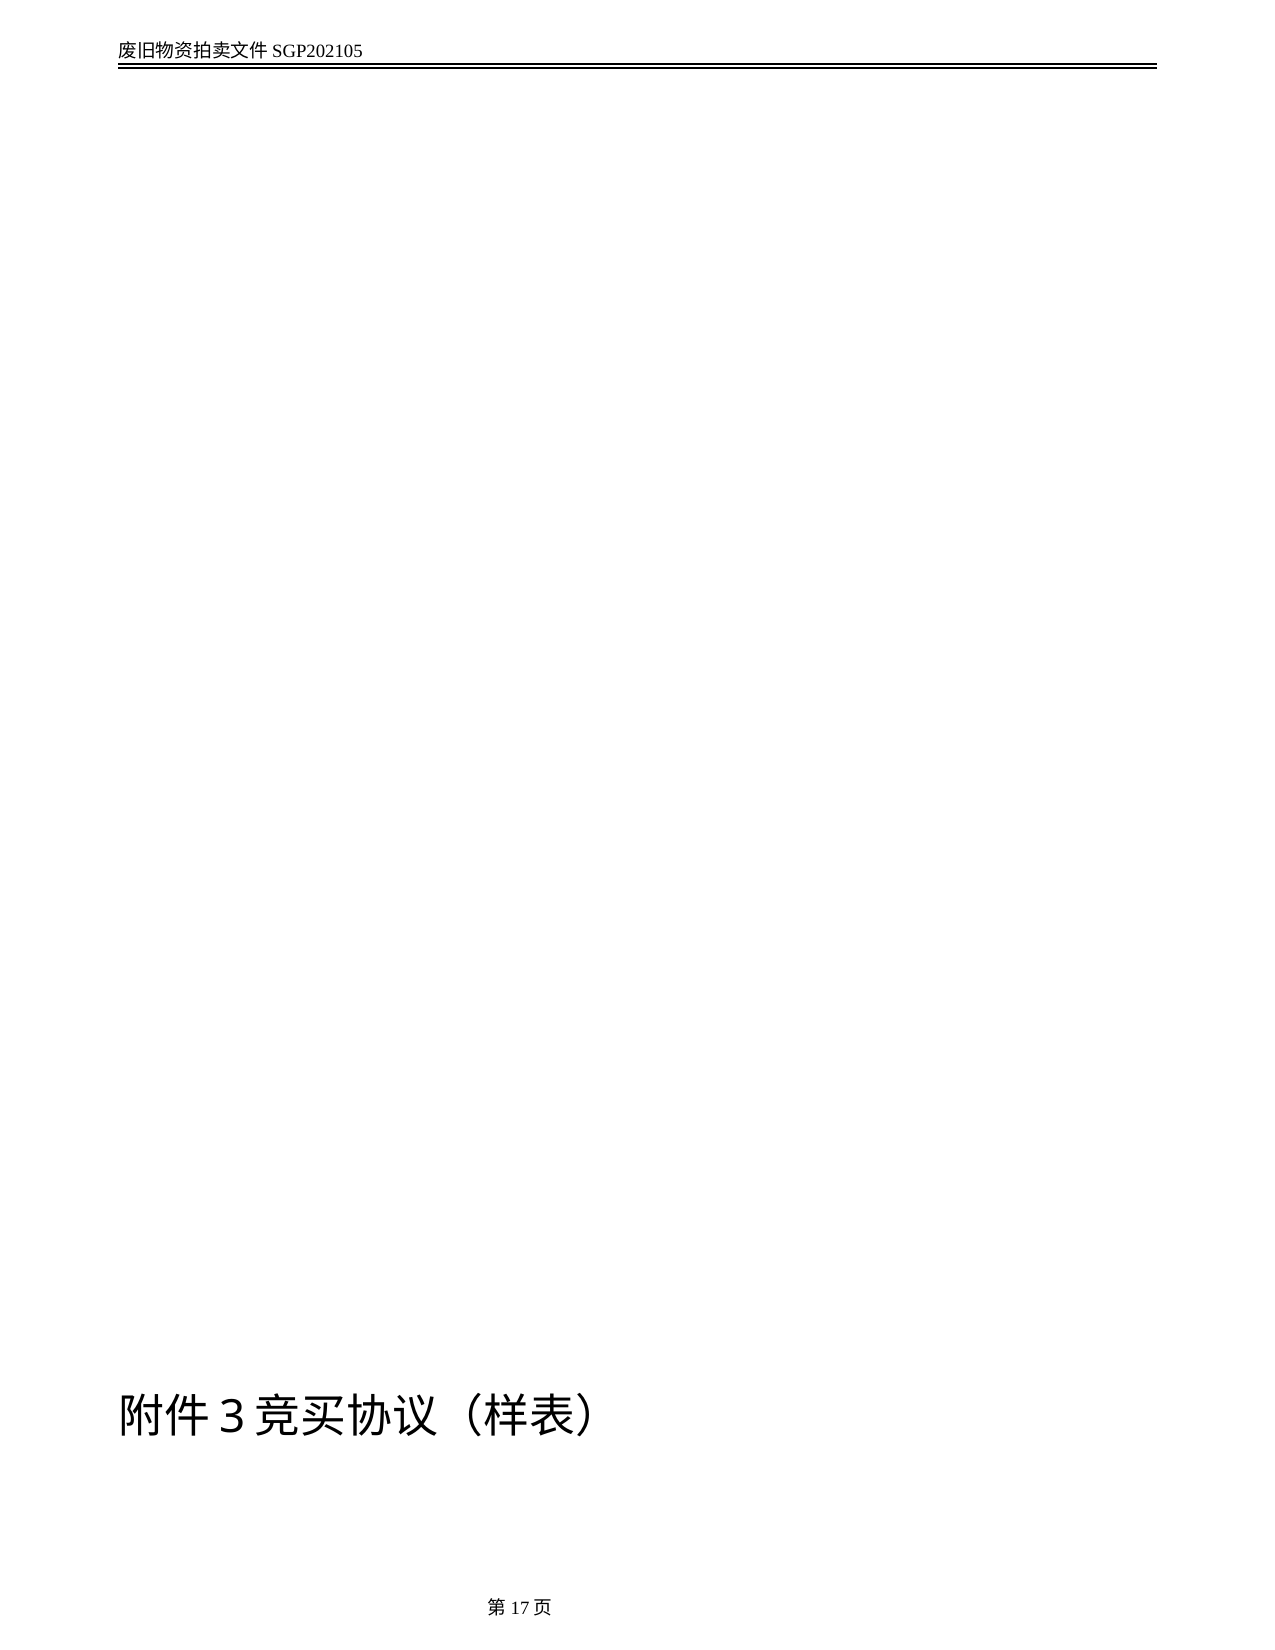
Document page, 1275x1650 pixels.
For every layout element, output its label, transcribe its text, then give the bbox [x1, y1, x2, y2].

text 附件3竞买协议（样表） [118, 1379, 1157, 1446]
